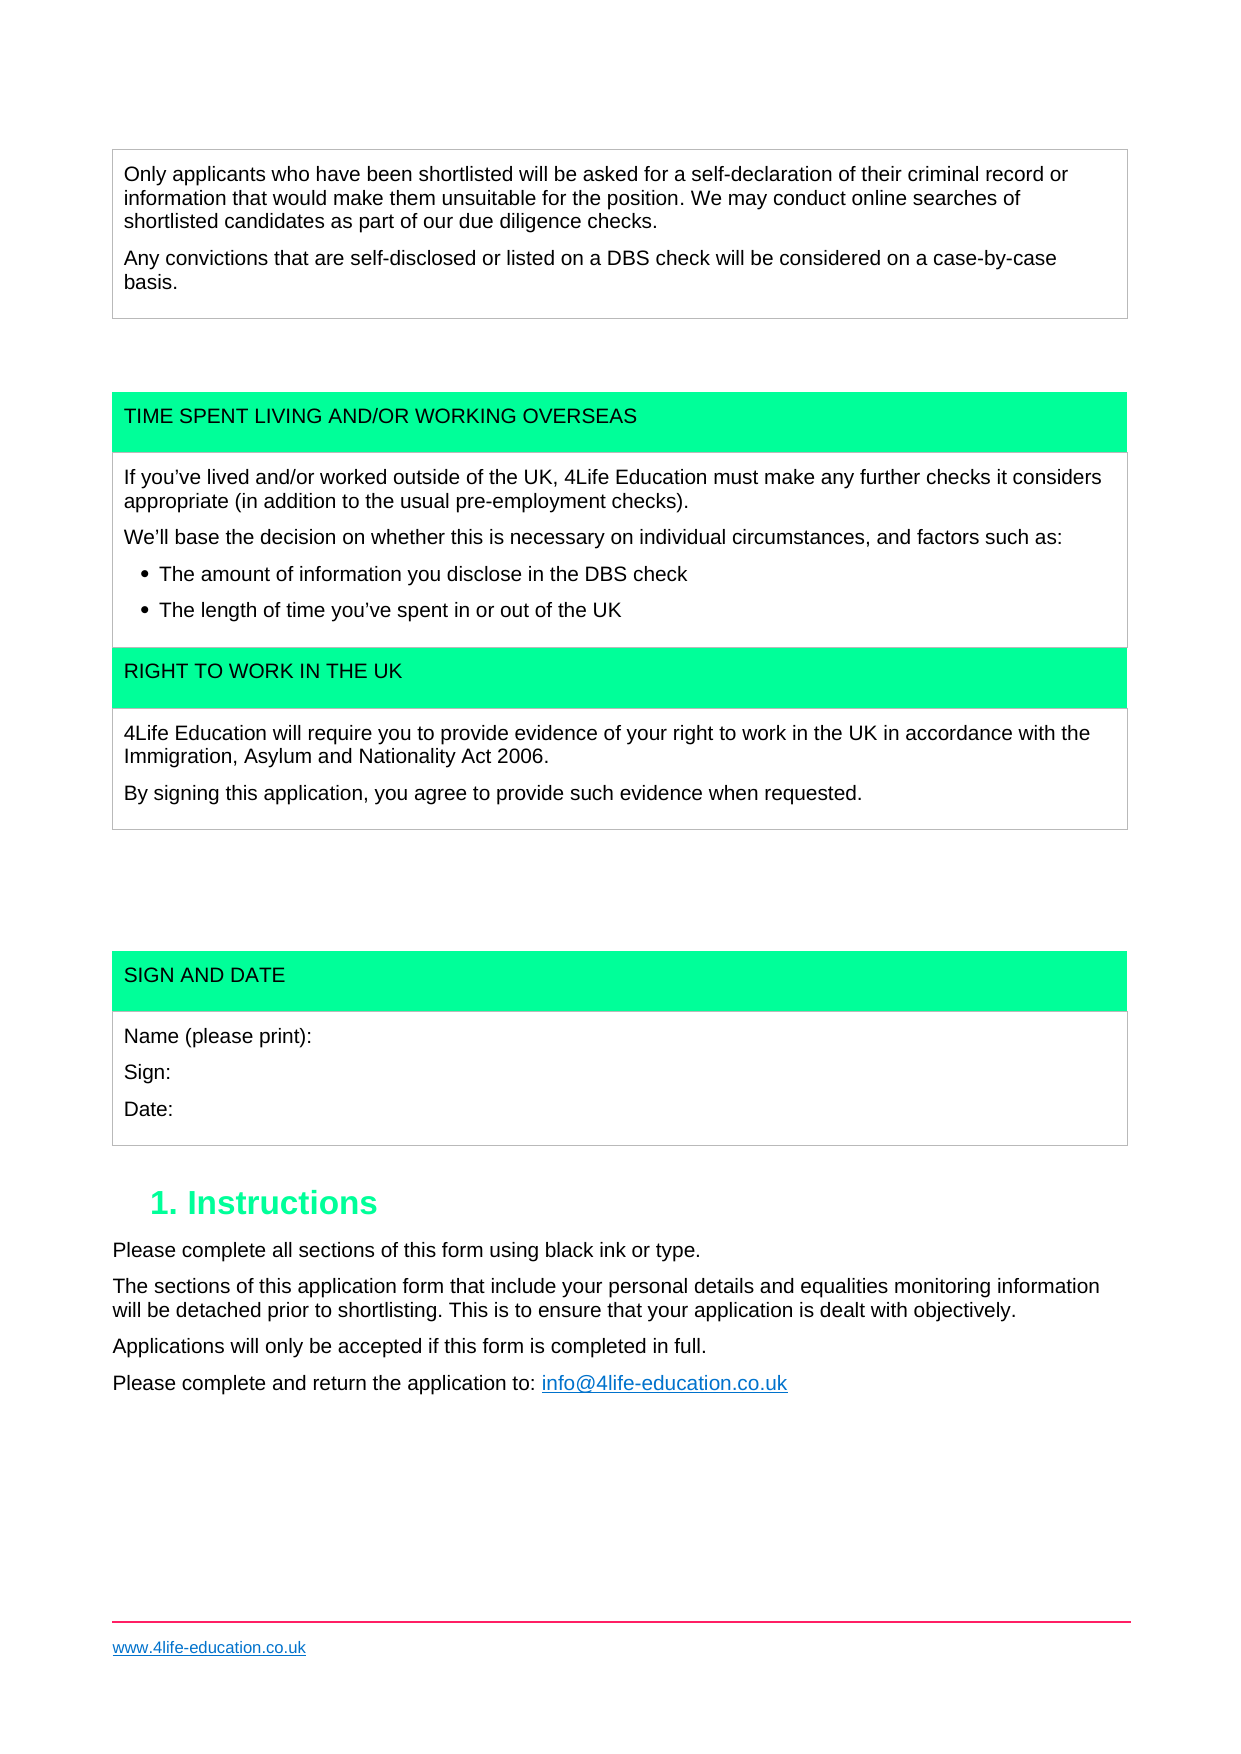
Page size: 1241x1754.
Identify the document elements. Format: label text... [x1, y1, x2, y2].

text Please complete and return the application to: info@4life-education.co.uk [112, 1371, 1128, 1395]
table_cell 4Life Education will require you to provide evidence of your right to work in the UK in accordance with the Immigration, Asylum and Nationality Act 2006. By signing this application, you agree to provide such evidence when requested. [113, 709, 1127, 829]
text Please complete all sections of this form using black ink or type. [112, 1237, 1128, 1261]
table_cell Name (please print): Sign: Date: [113, 1012, 1127, 1145]
text Applications will only be accepted if this form is completed in full. [112, 1334, 1128, 1358]
table_header sign and date [112, 951, 1127, 1011]
table_cell If you’ve lived and/or worked outside of the UK, 4Life Education must make any further checks it considers appropriate (in addition to the usual pre-employment checks). We’ll base the decision on whether this is necessary on individual circumstances, and factors such as: The amount of information you disclose in the DBS check The length of time you’ve spent in or out of the UK [113, 453, 1127, 647]
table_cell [113, 150, 1127, 318]
text The sections of this application form that include your personal details and equalities monitoring information will be detached prior to shortlisting. This is to ensure that your application is dealt with objectively. [112, 1274, 1128, 1322]
table_header Time spent living and/or working overseas [112, 392, 1127, 452]
list Instructions [150, 1183, 1128, 1222]
table_header right to work in the uk [112, 648, 1127, 708]
